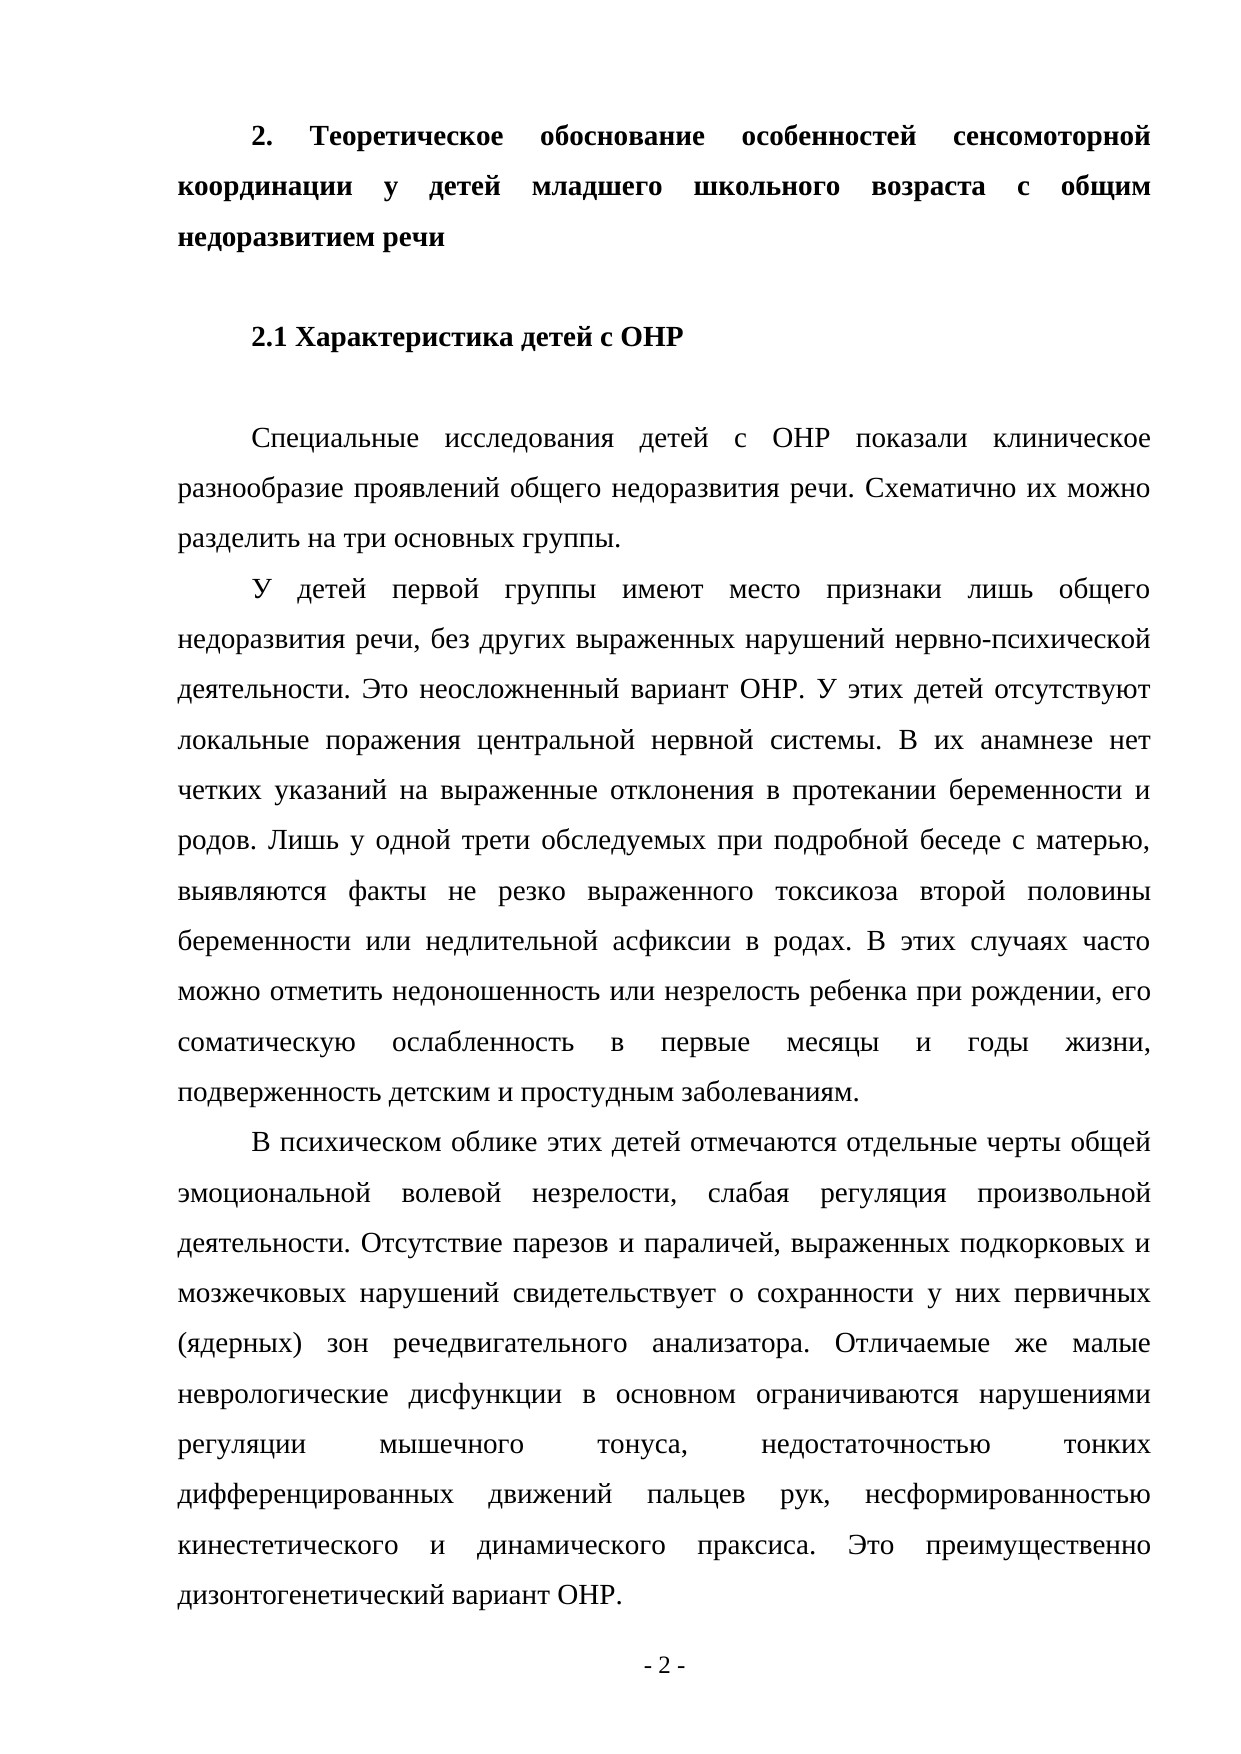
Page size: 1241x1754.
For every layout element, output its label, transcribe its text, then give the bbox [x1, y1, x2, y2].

text 2. Теоретическое обоснование особенностей сенсомоторной координации у детей младшего школьного возраста с общим недоразвитием речи [177, 118, 1152, 252]
text Специальные исследования детей с ОНР показали клиническое разнообразие проявлений общего недоразвития речи. Схематично их можно разделить на три основных группы. [177, 420, 1152, 554]
text У детей первой группы имеют место признаки лишь общего недоразвития речи, без других выраженных нарушений нервно-психической деятельности. Это неосложненный вариант ОНР. У этих детей отсутствуют локальные поражения центральной нервной системы. В их анамнезе нет четких указаний на выраженные отклонения в протекании беременности и родов. Лишь у одной трети обследуемых при подробной беседе с матерью, выявляются факты не резко выраженного токсикоза второй половины беременности или недлительной асфиксии в родах. В этих случаях часто можно отметить недоношенность или незрелость ребенка при рождении, его соматическую ослабленность в первые месяцы и годы жизни, подверженность детским и простудным заболеваниям. [177, 571, 1152, 1108]
text 2.1 Характеристика детей с ОНР [177, 319, 1152, 353]
text В психическом облике этих детей отмечаются отдельные черты общей эмоциональной волевой незрелости, слабая регуляция произвольной деятельности. Отсутствие парезов и параличей, выраженных подкорковых и мозжечковых нарушений свидетельствует о сохранности у них первичных (ядерных) зон речедвигательного анализатора. Отличаемые же малые неврологические дисфункции в основном ограничиваются нарушениями регуляции мышечного тонуса, недостаточностью тонких дифференцированных движений пальцев рук, несформированностью кинестетического и динамического праксиса. Это преимущественно дизонтогенетический вариант ОНР. [177, 1124, 1152, 1611]
